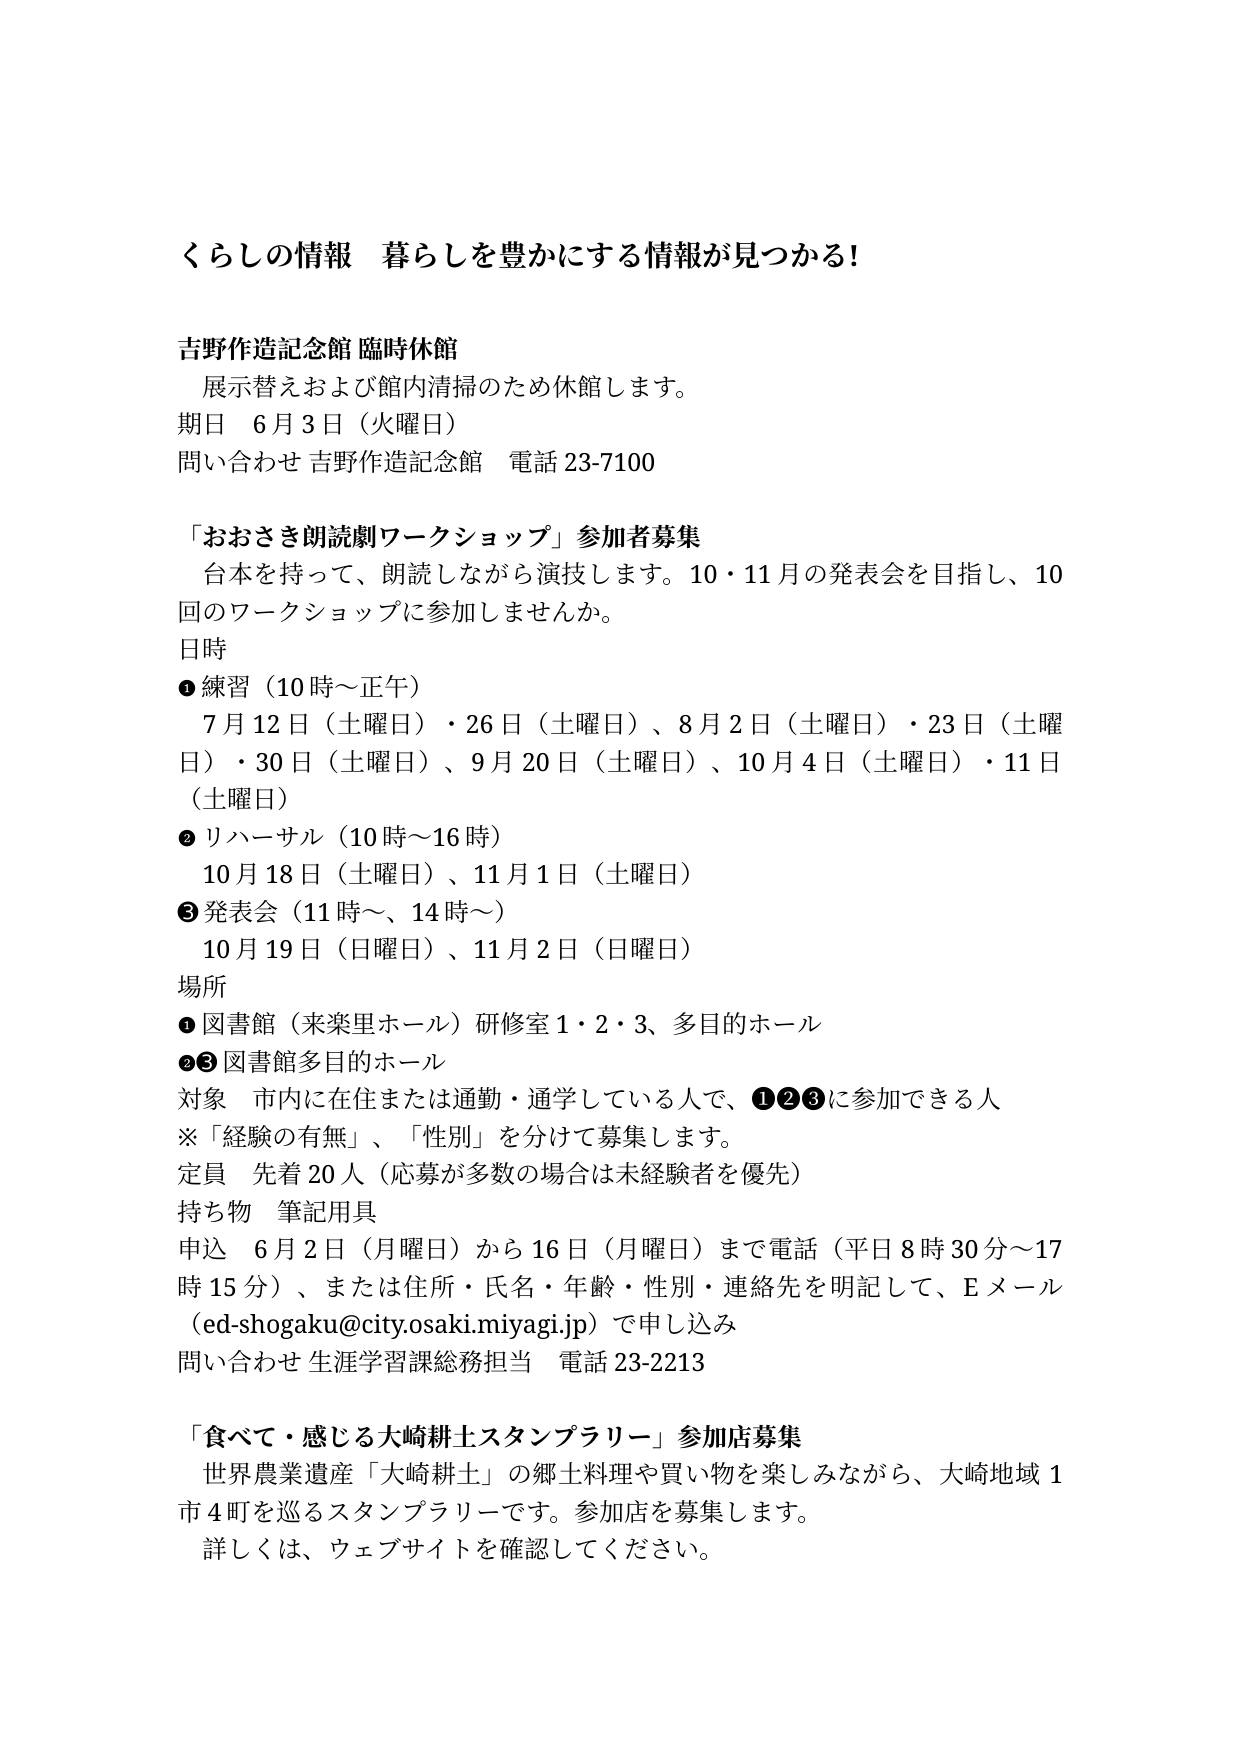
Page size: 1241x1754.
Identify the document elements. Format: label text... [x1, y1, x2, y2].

text 持ち物 筆記用具 [177, 1192, 1063, 1229]
text 台本を持って、朗読しながら演技します。10・11月の発表会を目指し、10回のワークショップに参加しませんか。 [177, 554, 1063, 629]
text 7月12日（土曜日）・26日（土曜日）、8月2日（土曜日）・23日（土曜日）・30日（土曜日）、9月20日（土曜日）、10月4日（土曜日）・11日（土曜日） [177, 704, 1063, 817]
text 世界農業遺産「大崎耕土」の郷土料理や買い物を楽しみながら、大崎地域1市4町を巡るスタンプラリーです。参加店を募集します。 [177, 1454, 1063, 1529]
text 展示替えおよび館内清掃のため休館します。 [177, 367, 1063, 404]
text 場所 [177, 967, 1063, 1004]
text 問い合わせ 生涯学習課総務担当 電話23-2213 [177, 1342, 1063, 1379]
text 「おおさき朗読劇ワークショップ」参加者募集 [177, 517, 1063, 554]
text 問い合わせ 吉野作造記念館 電話23-7100 [177, 442, 1063, 479]
text ❷➌図書館多目的ホール [177, 1042, 1063, 1079]
text 定員 先着20人（応募が多数の場合は未経験者を優先） [177, 1154, 1063, 1192]
text ❶図書館（来楽里ホール）研修室1・2・3、多目的ホール [177, 1004, 1063, 1042]
text ❷リハーサル（10時～16時） [177, 817, 1063, 854]
text 日時 [177, 629, 1063, 667]
text ❶練習（10時～正午） [177, 667, 1063, 704]
text ※「経験の有無」、「性別」を分けて募集します。 [177, 1117, 1063, 1154]
text 申込 6月2日（月曜日）から16日（月曜日）まで電話（平日8時30分～17時15分）、または住所・氏名・年齢・性別・連絡先を明記して、Eメール（ed-shogaku@city.osaki.miyagi.jp）で申し込み [177, 1229, 1063, 1342]
text 対象 市内に在住または通勤・通学している人で、❶❷➌に参加できる人 [177, 1079, 1063, 1117]
text 「食べて・感じる大崎耕土スタンプラリー」参加店募集 [177, 1417, 1063, 1454]
text くらしの情報 暮らしを豊かにする情報が見つかる! [177, 217, 1063, 292]
text ➌発表会（11時～、14時～） [177, 892, 1063, 929]
text 10月18日（土曜日）、11月1日（土曜日） [177, 854, 1063, 892]
text 10月19日（日曜日）、11月2日（日曜日） [177, 929, 1063, 967]
text 期日 6月3日（火曜日） [177, 404, 1063, 442]
text 詳しくは、ウェブサイトを確認してください。 [177, 1529, 1063, 1567]
text 吉野作造記念館 臨時休館 [177, 329, 1063, 367]
